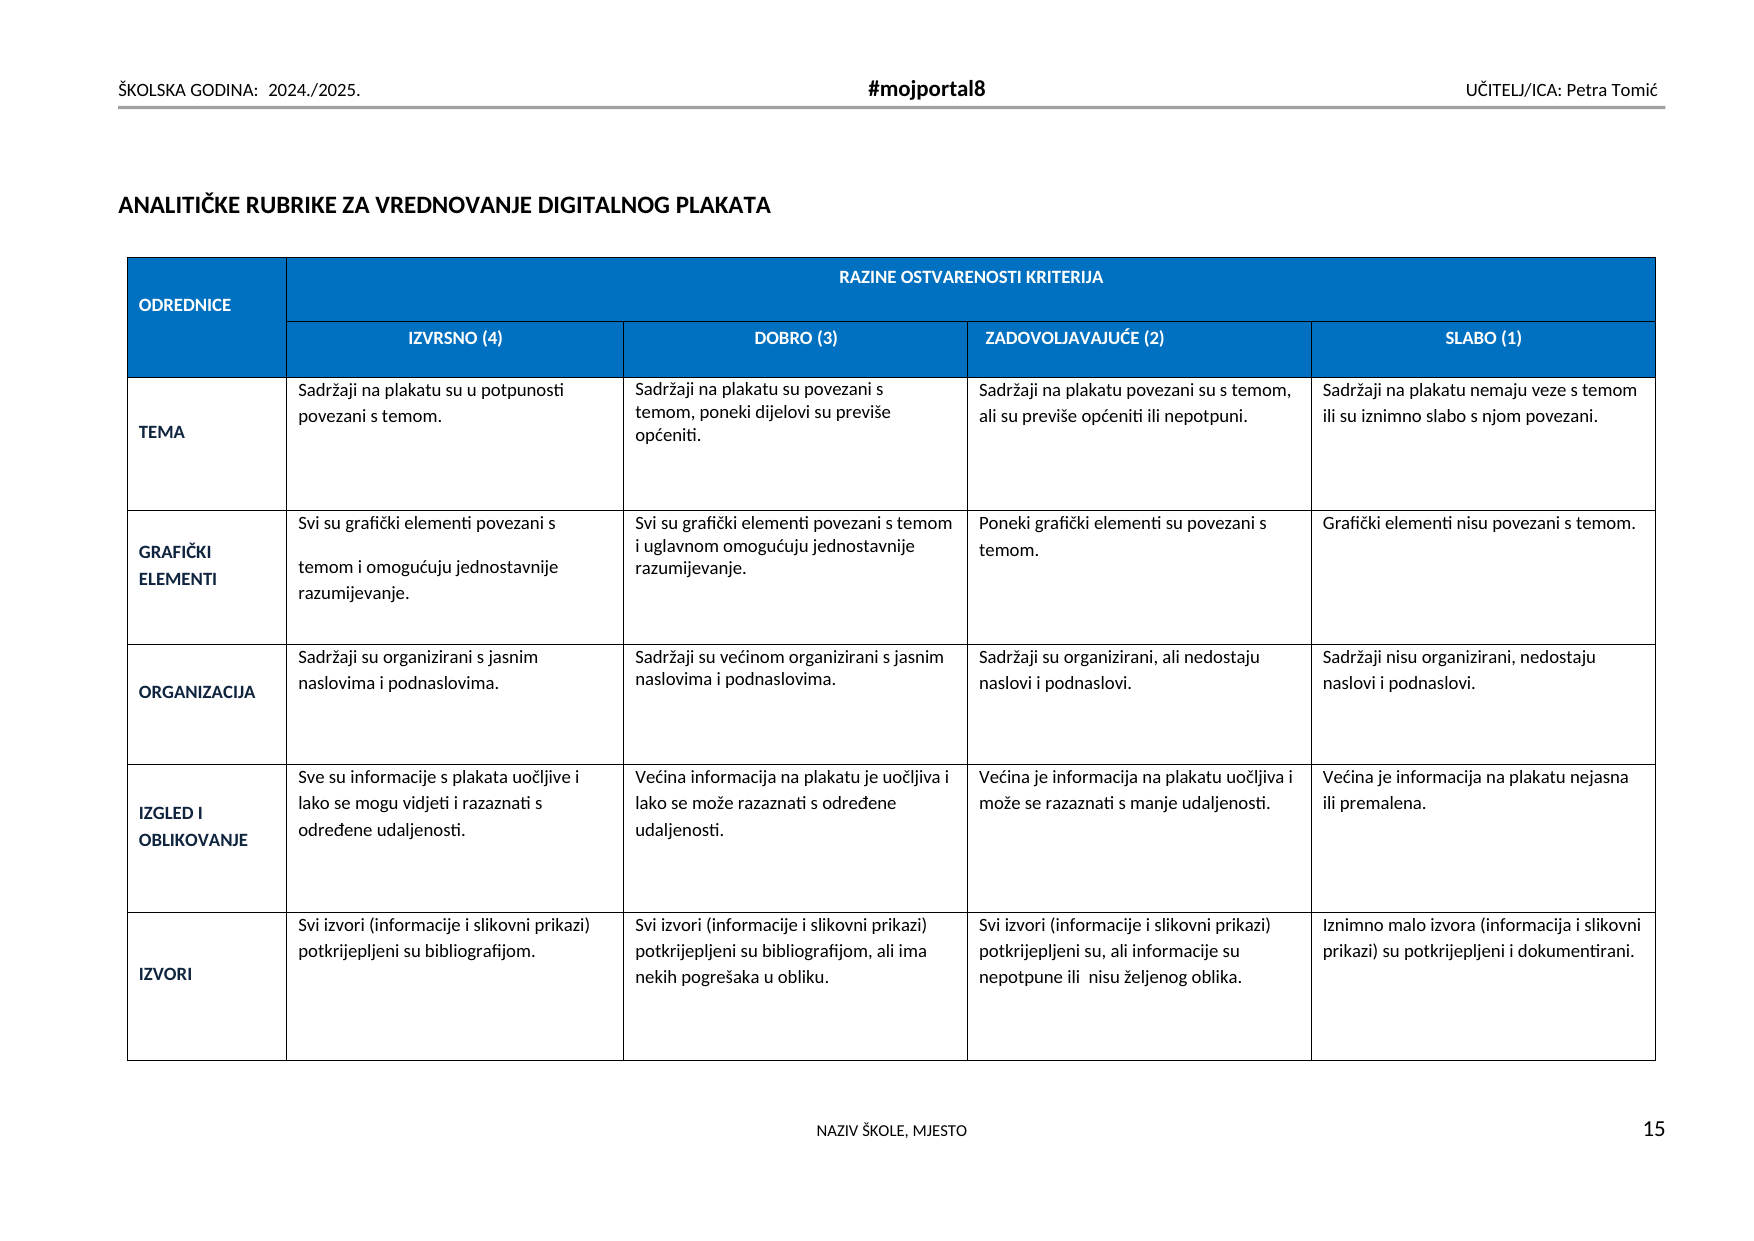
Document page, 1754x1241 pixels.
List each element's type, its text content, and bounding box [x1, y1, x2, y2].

table_cell Svi su grafički elementi povezani s temom i omogućuju jednostavnije razumijevanje. [287, 511, 623, 644]
table_cell Grafički elementi nisu povezani s temom. [1312, 511, 1655, 644]
table_cell Većina je informacija na plakatu uočljiva i može se razaznati s manje udaljenosti. [968, 765, 1311, 912]
table_cell Većina je informacija na plakatu nejasna ili premalena. [1312, 765, 1655, 912]
table_cell Sadržaji su organizirani s jasnim naslovima i podnaslovima. [287, 645, 623, 764]
table_cell Sadržaji na plakatu nemaju veze s temom ili su iznimno slabo s njom povezani. [1312, 378, 1655, 510]
table_cell Sve su informacije s plakata uočljive i lako se mogu vidjeti i razaznati s određene udaljenosti. [287, 765, 623, 912]
table_cell Iznimno malo izvora (informacija i slikovni prikazi) su potkrijepljeni i dokumentirani. [1312, 913, 1655, 1060]
table_cell Sadržaji su većinom organizirani s jasnim naslovima i podnaslovima. [624, 645, 967, 764]
table_cell ORGANIZACIJA [128, 645, 286, 764]
table_cell IZVRSNO (4) [287, 322, 623, 377]
table_cell Svi izvori (informacije i slikovni prikazi) potkrijepljeni su bibliografijom. [287, 913, 623, 1060]
table_cell IZVORI [128, 913, 286, 1060]
table_cell DOBRO (3) [624, 322, 967, 377]
table_cell Sadržaji na plakatu su u potpunosti povezani s temom. [287, 378, 623, 510]
table_cell Sadržaji su organizirani, ali nedostaju naslovi i podnaslovi. [968, 645, 1311, 764]
table_cell Sadržaji na plakatu su povezani s temom, poneki dijelovi su previše općeniti. [624, 378, 967, 510]
table_cell Poneki grafički elementi su povezani s temom. [968, 511, 1311, 644]
text ANALITIČKE RUBRIKE ZA VREDNOVANJE DIGITALNOG PLAKATA [118, 189, 1665, 220]
table_cell Svi izvori (informacije i slikovni prikazi) potkrijepljeni su, ali informacije su nepotpune ili nisu željenog oblika. [968, 913, 1311, 1060]
table_cell Sadržaji nisu organizirani, nedostaju naslovi i podnaslovi. [1312, 645, 1655, 764]
table_cell IZGLED I OBLIKOVANJE [128, 765, 286, 912]
table_cell Većina informacija na plakatu je uočljiva i lako se može razaznati s određene udaljenosti. [624, 765, 967, 912]
table_cell TEMA [128, 378, 286, 510]
table_cell GRAFIČKI ELEMENTI [128, 511, 286, 644]
table_cell Sadržaji na plakatu povezani su s temom, ali su previše općeniti ili nepotpuni. [968, 378, 1311, 510]
table_cell ZADOVOLJAVAJUĆE (2) [968, 322, 1311, 377]
table_cell Svi su grafički elementi povezani s temom i uglavnom omogućuju jednostavnije razumijevanje. [624, 511, 967, 644]
table_header ODREDNICE [128, 258, 286, 377]
table_cell SLABO (1) [1312, 322, 1655, 377]
table_cell Svi izvori (informacije i slikovni prikazi) potkrijepljeni su bibliografijom, ali ima nekih pogrešaka u obliku. [624, 913, 967, 1060]
table_header RAZINE OSTVARENOSTI KRITERIJA [287, 258, 1655, 321]
